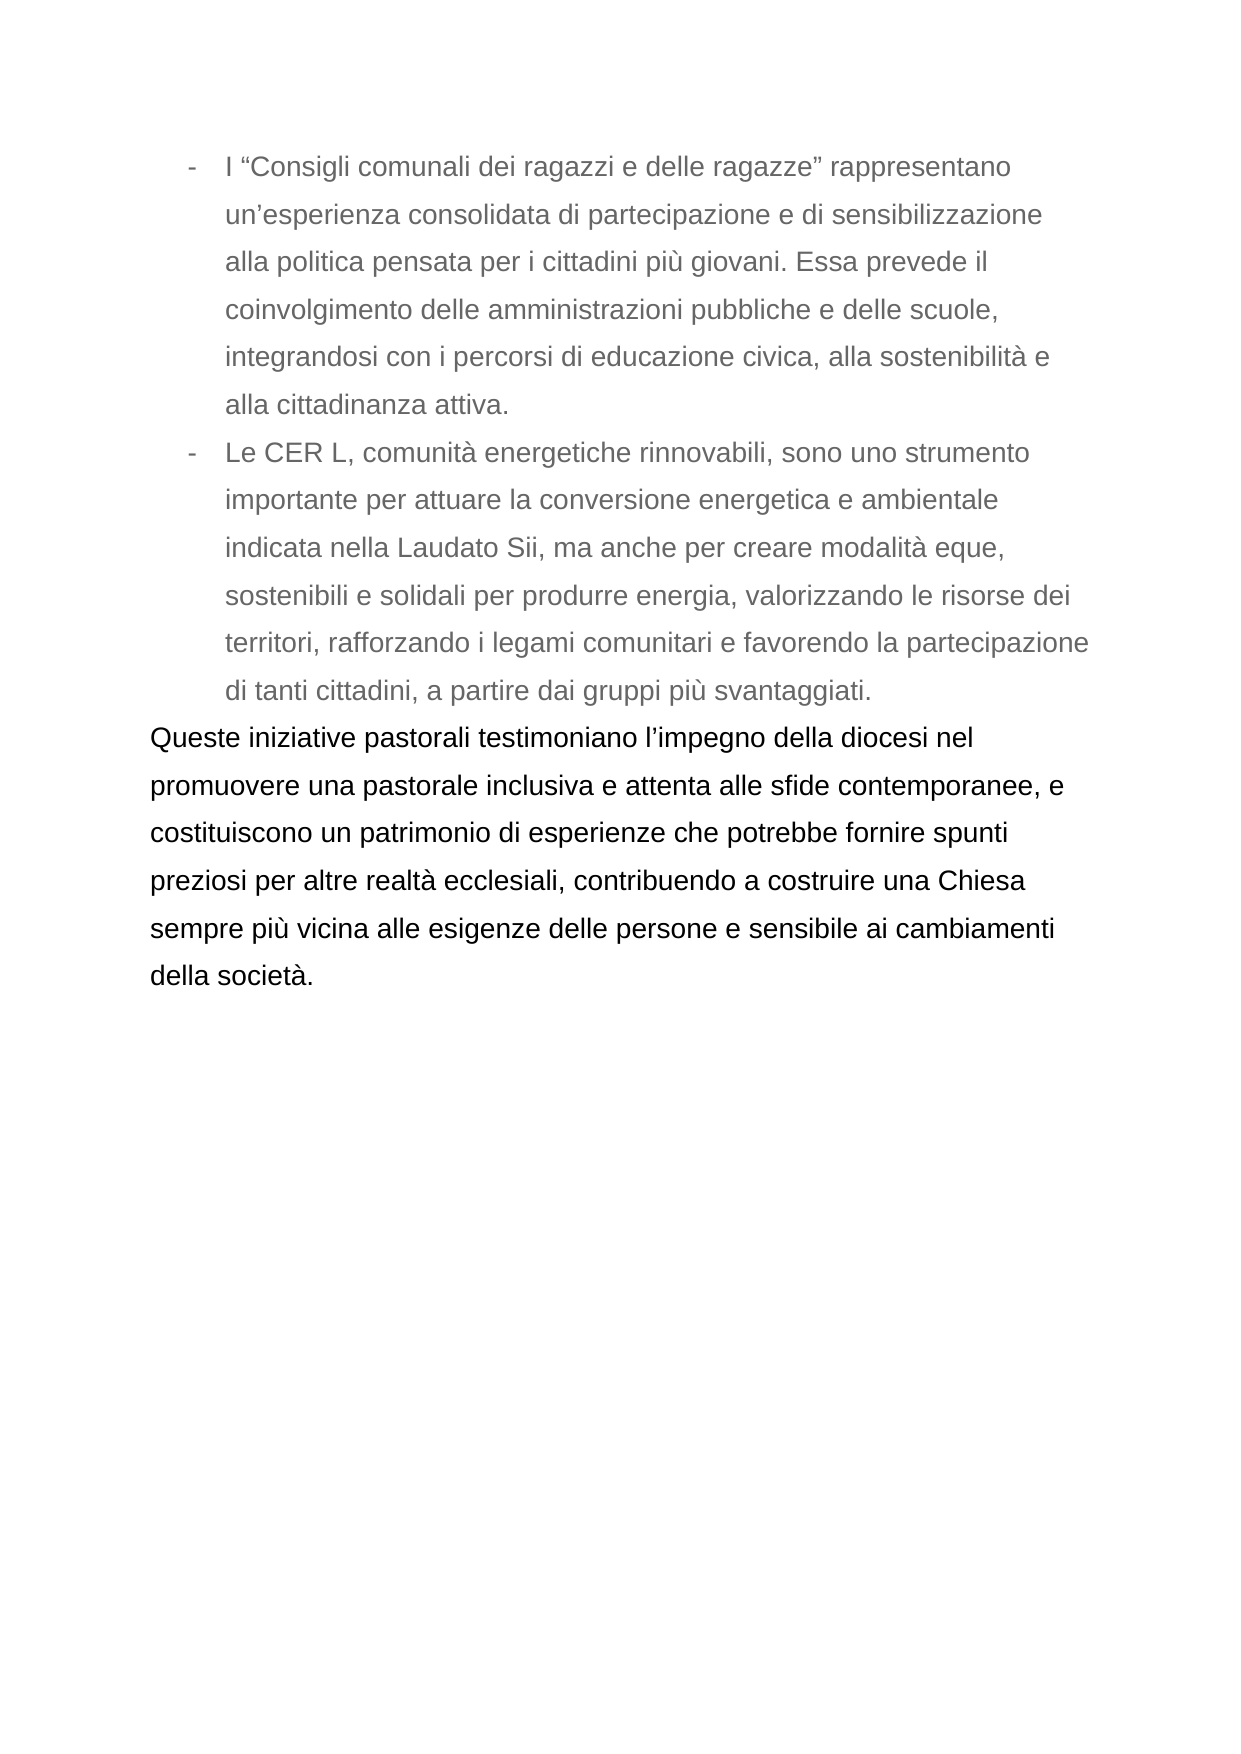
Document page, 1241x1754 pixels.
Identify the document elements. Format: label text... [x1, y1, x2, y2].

list Le CER L, comunità energetiche rinnovabili, sono uno strumento importante per attuare la conversione energetica e ambientale indicata nella Laudato Sii, ma anche per creare modalità eque, sostenibili e solidali per produrre energia, valorizzando le risorse dei territori, rafforzando i legami comunitari e favorendo la partecipazione di tanti cittadini, a partire dai gruppi più svantaggiati. [187, 436, 1090, 706]
list I “Consigli comunali dei ragazzi e delle ragazze” rappresentano un’esperienza consolidata di partecipazione e di sensibilizzazione alla politica pensata per i cittadini più giovani. Essa prevede il coinvolgimento delle amministrazioni pubbliche e delle scuole, integrandosi con i percorsi di educazione civica, alla sostenibilità e alla cittadinanza attiva. [187, 150, 1090, 420]
text Queste iniziative pastorali testimoniano l’impegno della diocesi nel promuovere una pastorale inclusiva e attenta alle sfide contemporanee, e costituiscono un patrimonio di esperienze che potrebbe fornire spunti preziosi per altre realtà ecclesiali, contribuendo a costruire una Chiesa sempre più vicina alle esigenze delle persone e sensibile ai cambiamenti della società. [150, 721, 1090, 992]
